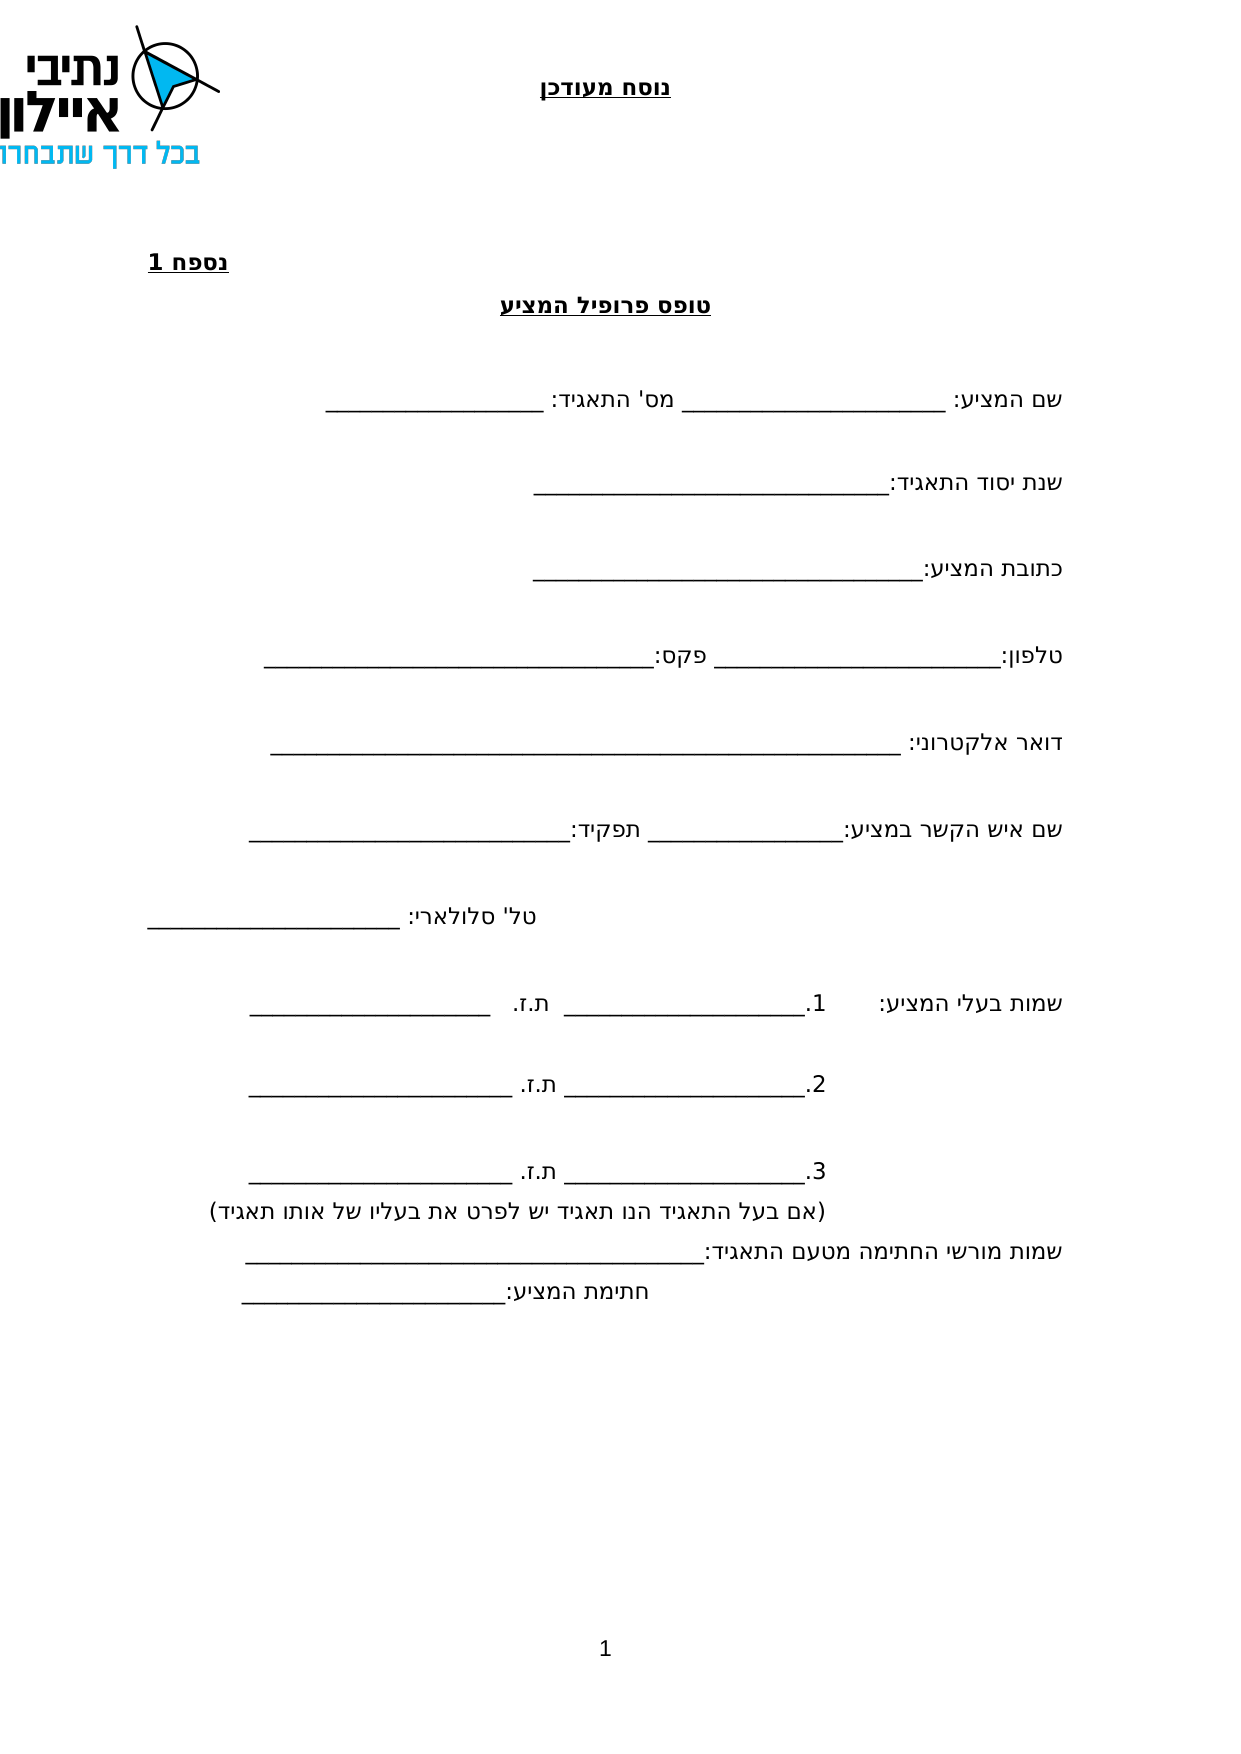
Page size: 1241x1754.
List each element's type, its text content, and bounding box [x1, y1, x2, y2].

text 3._____________________ ת.ז. _______________________ [148, 1158, 1063, 1185]
text שמות בעלי המציע: 1._____________________ ת.ז. _____________________ [148, 990, 1063, 1017]
text שנת יסוד התאגיד:_______________________________ [148, 469, 1063, 495]
text חתימת המציע:_______________________ [148, 1278, 649, 1305]
text שם איש הקשר במציע:_________________ תפקיד:____________________________ [148, 816, 1063, 843]
subtitle נספח 1 [148, 249, 1004, 275]
text טופס פרופיל המציע [148, 292, 1063, 318]
picture [0, 25, 220, 169]
text שמות מורשי החתימה מטעם התאגיד:________________________________________ [148, 1238, 1063, 1265]
text 2._____________________ ת.ז. _______________________ [148, 1071, 1063, 1098]
text (אם בעל התאגיד הנו תאגיד יש לפרט את בעליו של אותו תאגיד) [148, 1198, 1063, 1225]
text דואר אלקטרוני: _______________________________________________________ [148, 729, 1063, 756]
text טלפון:_________________________ פקס:__________________________________ [148, 642, 1063, 669]
text טל' סלולארי: ______________________ [148, 903, 1063, 930]
text כתובת המציע:__________________________________ [148, 556, 1063, 582]
text שם המציע: _______________________ מס' התאגיד: ___________________ [148, 387, 1063, 413]
